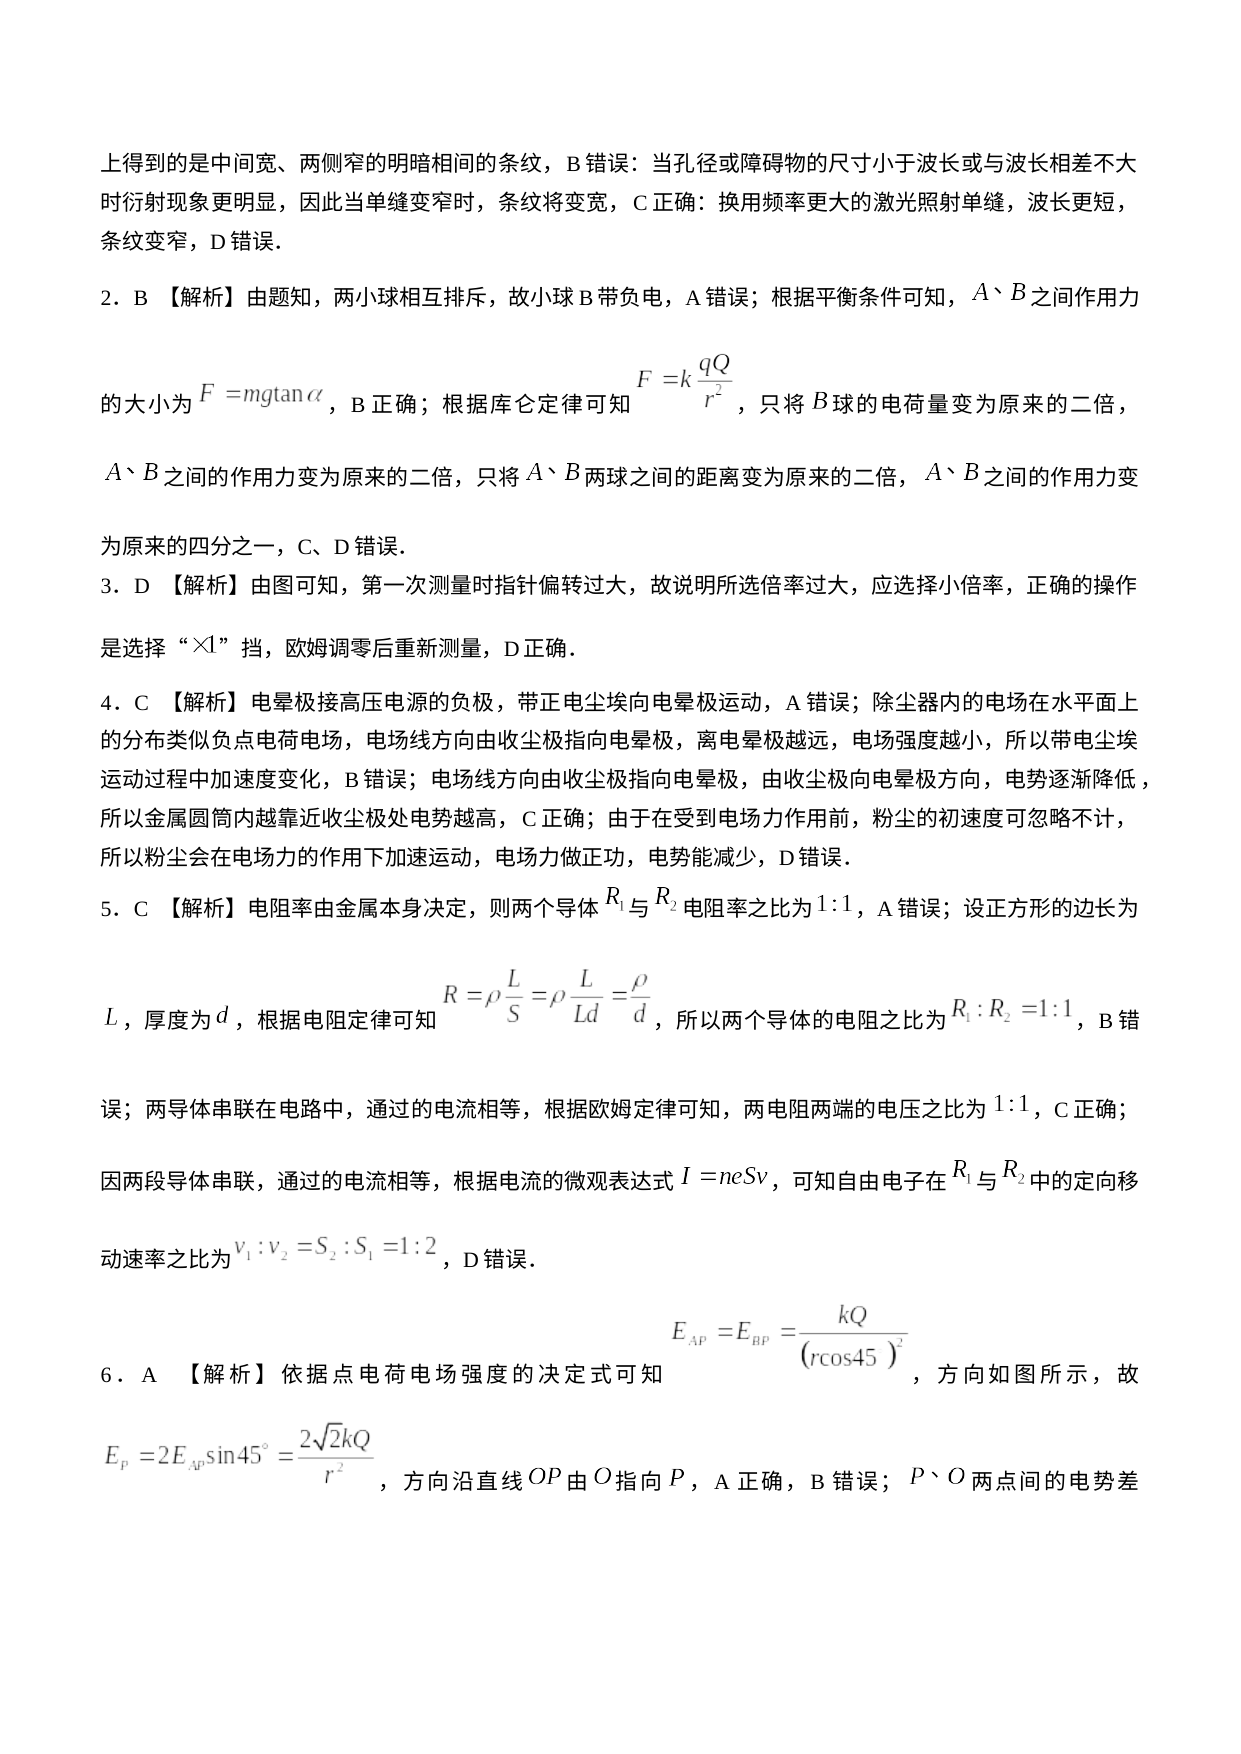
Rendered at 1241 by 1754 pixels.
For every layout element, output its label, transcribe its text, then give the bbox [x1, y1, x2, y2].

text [100, 1301, 1140, 1515]
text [100, 146, 1140, 256]
text 4．C 【解析】电晕极接高压电源的负极，带正电尘埃向电晕极运动，A错误；除尘器内的电场在水平面上的分布类似负点电荷电场，电场线方向由收尘极指向电晕极，离电晕极越远，电场强度越小，所以带电尘埃运动过程中加速度变化，B错误；电场线方向由收尘极指向电晕极，由收尘极向电晕极方向，电势逐渐降低，所以金属圆筒内越靠近收尘极处电势越高，C正确；由于在受到电场力作用前，粉尘的初速度可忽略不计，所以粉尘会在电场力的作用下加速运动，电场力做正功，电势能减少，D错误． [100, 684, 1140, 872]
text 2．B 【解析】由题知，两小球相互排斥，故小球B带负电，A错误；根据平衡条件可知，之间作用力的大小为，B正确；根据库仑定律可知，只将球的电荷量变为原来的二倍，之间的作用力变为原来的二倍，只将两球之间的距离变为原来的二倍，之间的作用力变为原来的四分之一，C、D错误． [100, 262, 1140, 561]
text 5．C 【解析】电阻率由金属本身决定，则两个导体与电阻率之比为，A错误；设正方形的边长为，厚度为，根据电阻定律可知，所以两个导体的电阻之比为，B错误；两导体串联在电路中，通过的电流相等，根据欧姆定律可知，两电阻两端的电压之比为，C正确；因两段导体串联，通过的电流相等，根据电流的微观表达式，可知自由电子在与中的定向移动速率之比为，D错误． [100, 879, 1140, 1294]
text 3．D 【解析】由图可知，第一次测量时指针偏转过大，故说明所选倍率过大，应选择小倍率，正确的操作是选择“”挡，欧姆调零后重新测量，D正确． [100, 567, 1140, 678]
